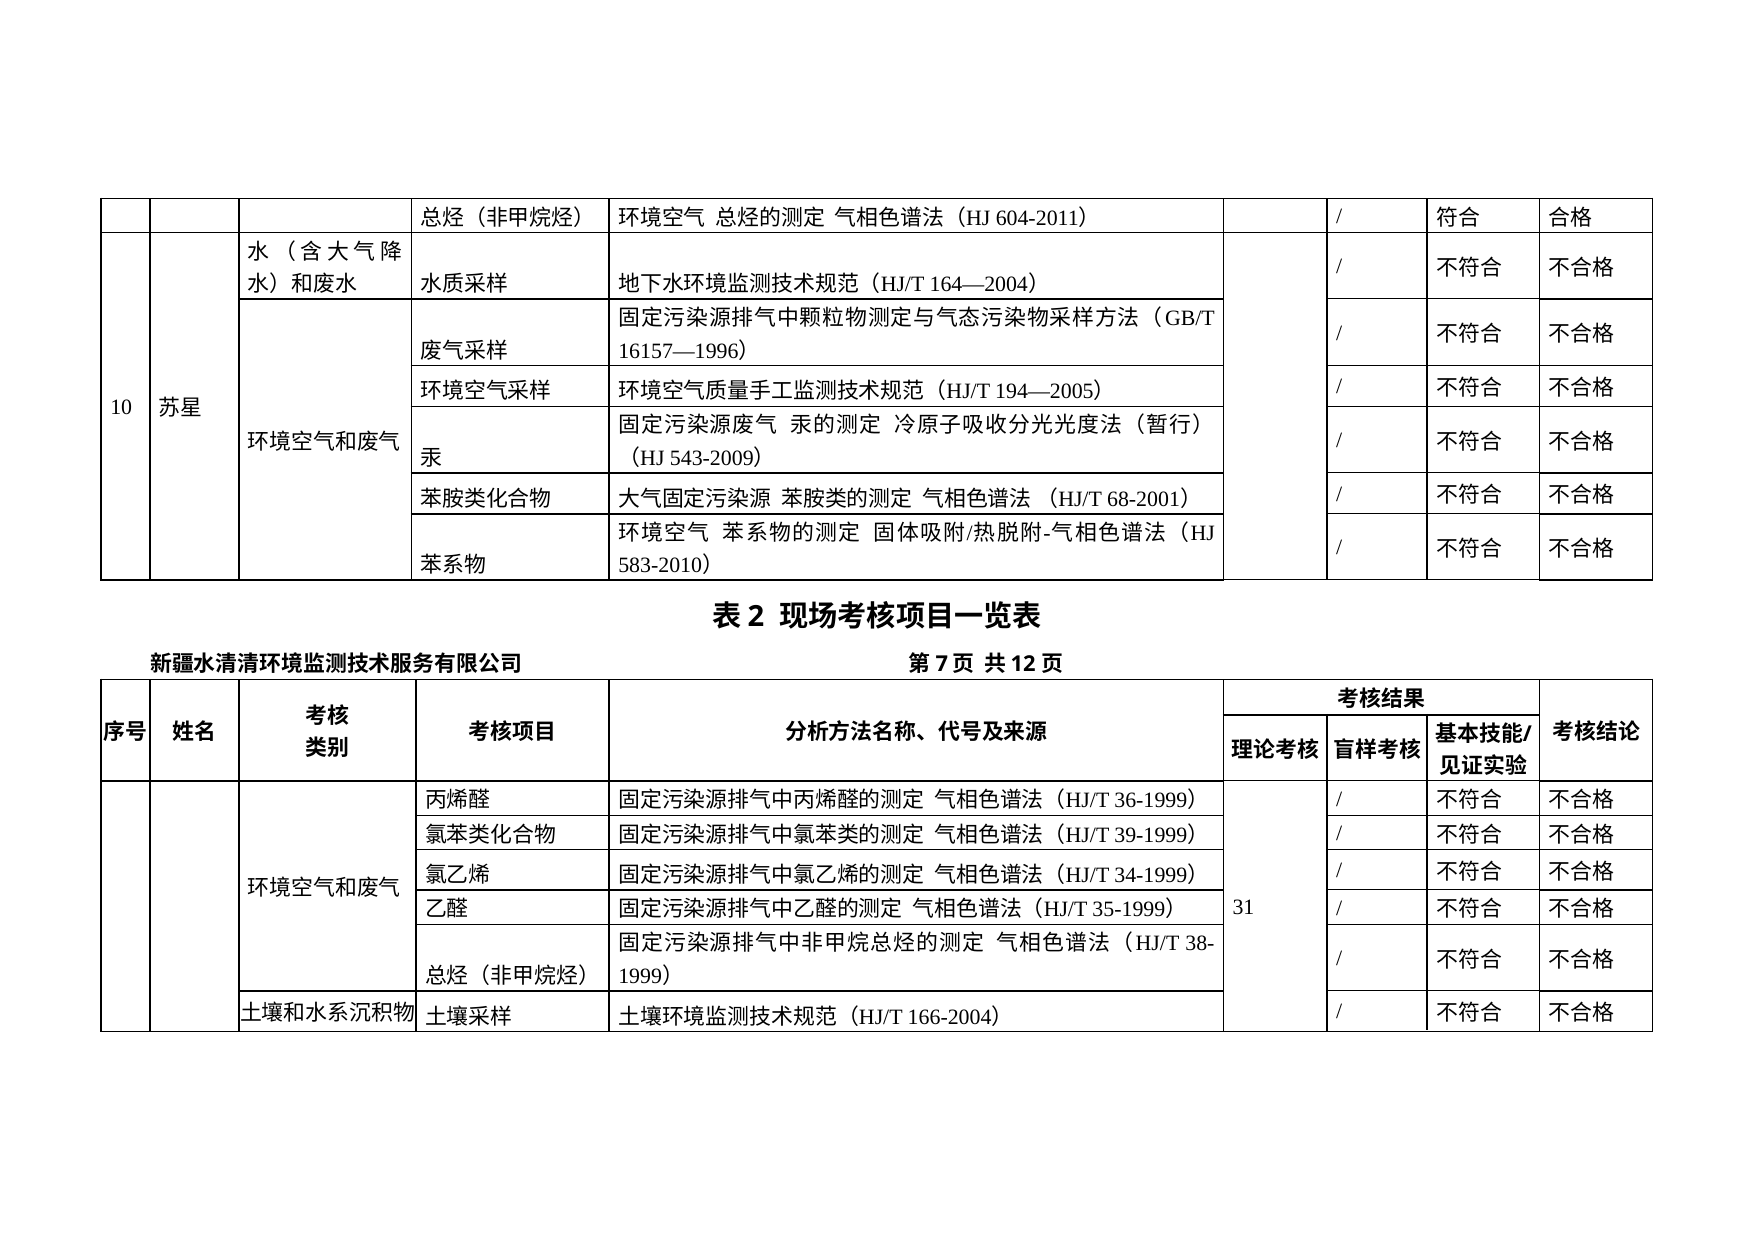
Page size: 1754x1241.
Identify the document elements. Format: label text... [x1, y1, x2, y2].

table_cell 汞 [412, 407, 608, 472]
table_cell 丙烯醛 [417, 782, 608, 814]
text 表2 现场考核项目一览表 [139, 581, 1615, 646]
table_cell 环境空气 总烃的测定 气相色谱法（HJ 604-2011） [610, 199, 1223, 232]
table_cell 固定污染源排气中非甲烷总烃的测定 气相色谱法（HJ/T 38-1999） [610, 925, 1223, 990]
table_cell 大气固定污染源 苯胺类的测定 气相色谱法 （HJ/T 68-2001） [610, 474, 1223, 513]
table_cell / [1328, 991, 1427, 1031]
table_cell 基本技能/见证实验 [1428, 716, 1539, 780]
table_cell / [1328, 199, 1426, 232]
table_cell / [1328, 850, 1426, 889]
table_cell 土壤和水系沉积物 [240, 992, 415, 1031]
table_cell 乙醛 [417, 891, 608, 923]
table_cell 固定污染源排气中乙醛的测定 气相色谱法（HJ/T 35-1999） [610, 891, 1223, 923]
table_cell / [1328, 299, 1426, 365]
table_header 序号 [102, 680, 149, 780]
table_cell 地下水环境监测技术规范（HJ/T 164—2004） [610, 233, 1223, 298]
table_cell 不符合 [1427, 991, 1539, 1031]
table_cell 不符合 [1428, 925, 1539, 990]
table_cell 不符合 [1428, 407, 1539, 472]
table_cell 盲样考核 [1328, 716, 1426, 780]
table_cell 环境空气和废气 [240, 782, 415, 990]
table_cell 总烃（非甲烷烃） [412, 199, 608, 232]
table_cell 不符合 [1428, 299, 1539, 365]
text 新疆水清清环境监测技术服务有限公司 第7页 共12 页 [150, 646, 1604, 678]
table_cell [1224, 233, 1326, 579]
table_cell / [1328, 816, 1426, 849]
table_cell / [1328, 407, 1426, 472]
table_cell 理论考核 [1224, 716, 1326, 780]
table_cell / [1328, 514, 1426, 579]
table_cell 固定污染源排气中丙烯醛的测定 气相色谱法（HJ/T 36-1999） [610, 782, 1223, 814]
table_cell 不合格 [1540, 816, 1652, 849]
table_cell 氯苯类化合物 [417, 816, 608, 849]
table_cell / [1328, 233, 1426, 298]
table_cell 不符合 [1428, 816, 1539, 849]
table_cell 苏星 [151, 233, 238, 579]
table_cell 不合格 [1540, 407, 1652, 472]
table_cell 土壤采样 [417, 992, 608, 1031]
table_cell 合格 [1540, 199, 1652, 232]
table_cell 不符合 [1428, 890, 1539, 923]
table_cell 不合格 [1540, 300, 1652, 365]
table_cell / [1328, 925, 1426, 990]
table_cell 不合格 [1540, 891, 1652, 923]
table_header 姓名 [151, 680, 238, 780]
table_cell 不合格 [1540, 992, 1652, 1031]
table_cell 废气采样 [412, 300, 608, 365]
table_cell / [1328, 366, 1426, 406]
table_cell 不符合 [1428, 514, 1539, 579]
table_cell 不合格 [1540, 366, 1652, 406]
table_cell 不合格 [1540, 233, 1652, 298]
table_cell 不符合 [1428, 366, 1539, 406]
table_cell 不符合 [1428, 233, 1539, 298]
table_cell 苯胺类化合物 [412, 474, 608, 513]
table_header 考核结论 [1540, 680, 1652, 780]
table_cell 环境空气采样 [412, 366, 608, 406]
table_cell 10 [102, 233, 149, 579]
table_header 考核结果 [1224, 680, 1539, 714]
table_cell 不合格 [1540, 782, 1652, 814]
table_cell 不符合 [1428, 781, 1539, 814]
table_cell 水（含大气降水）和废水 [240, 233, 411, 298]
table_cell 水质采样 [412, 233, 608, 298]
table_cell / [1328, 473, 1426, 513]
table_cell 环境空气和废气 [240, 300, 411, 579]
table_cell 总烃（非甲烷烃） [417, 925, 608, 990]
table_cell 环境空气 苯系物的测定 固体吸附/热脱附-气相色谱法（HJ 583-2010） [610, 515, 1223, 579]
table_header 分析方法名称、代号及来源 [610, 680, 1223, 780]
table_cell 31 [1224, 781, 1326, 1031]
table_cell 不符合 [1428, 850, 1539, 889]
table_cell 环境空气质量手工监测技术规范（HJ/T 194—2005） [610, 366, 1223, 406]
table_cell 固定污染源废气 汞的测定 冷原子吸收分光光度法（暂行）（HJ 543-2009） [610, 407, 1223, 472]
table_header 考核项目 [417, 680, 608, 780]
table_cell 土壤环境监测技术规范（HJ/T 166-2004） [610, 992, 1223, 1031]
table_cell [102, 782, 149, 1031]
table_cell / [1328, 890, 1426, 923]
table_cell / [1328, 781, 1426, 814]
table_cell 氯乙烯 [417, 850, 608, 889]
table_header 考核 类别 [240, 680, 415, 780]
table_cell 苯系物 [412, 515, 608, 579]
table_cell 符合 [1428, 199, 1539, 232]
table_cell [151, 782, 238, 1031]
table_cell 不合格 [1540, 474, 1652, 513]
table_cell 不合格 [1540, 850, 1652, 889]
table_cell 固定污染源排气中氯乙烯的测定 气相色谱法（HJ/T 34-1999） [610, 850, 1223, 889]
table_cell 固定污染源排气中颗粒物测定与气态污染物采样方法（GB/T 16157—1996） [610, 300, 1223, 365]
table_cell 不符合 [1428, 473, 1539, 513]
table_cell 不合格 [1540, 925, 1652, 990]
table_cell 固定污染源排气中氯苯类的测定 气相色谱法（HJ/T 39-1999） [610, 816, 1223, 849]
table_cell 不合格 [1540, 515, 1652, 579]
